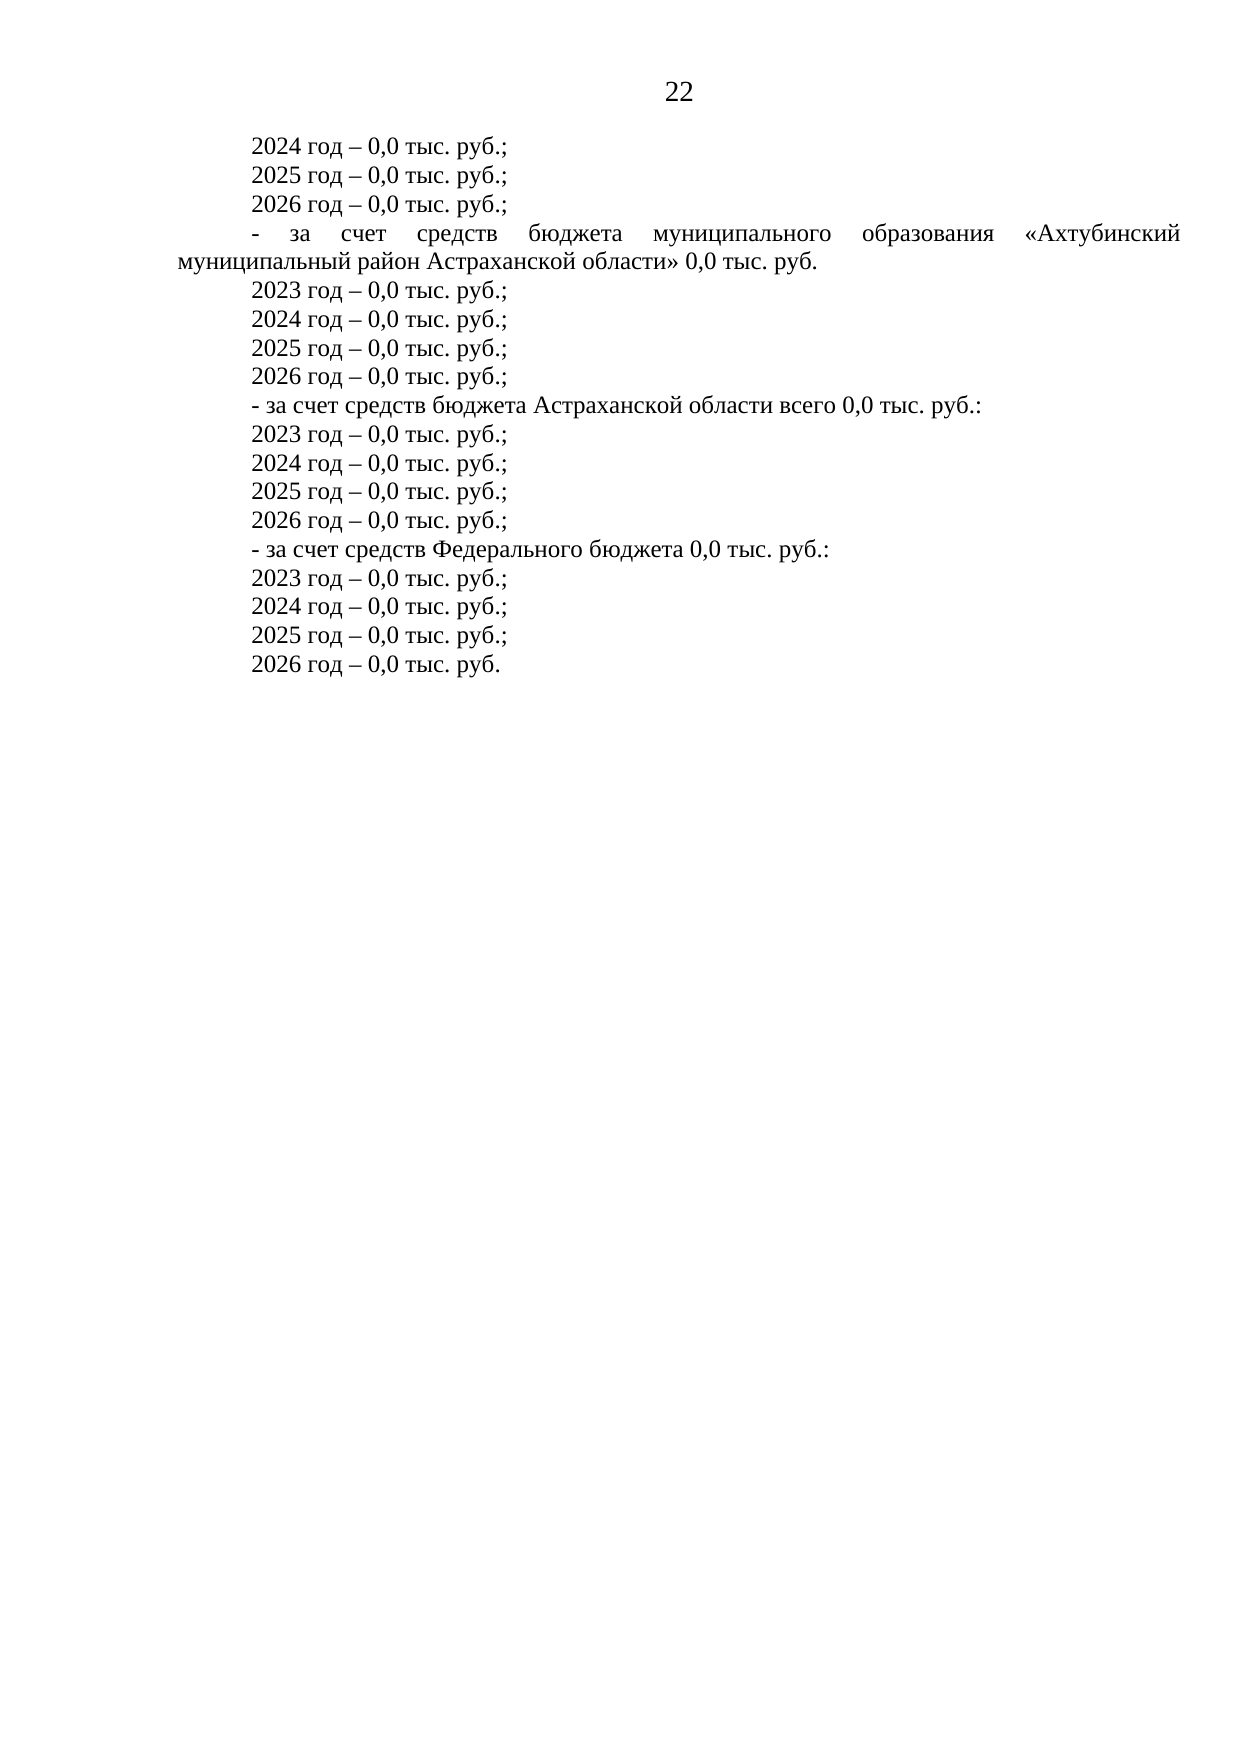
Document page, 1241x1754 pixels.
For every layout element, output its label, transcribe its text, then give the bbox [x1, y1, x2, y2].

text 2024 год – 0,0 тыс. руб.; [177, 448, 1181, 476]
text 2025 год – 0,0 тыс. руб.; [177, 476, 1181, 505]
text 2026 год – 0,0 тыс. руб.; [177, 505, 1181, 534]
text 2024 год – 0,0 тыс. руб.; [177, 131, 1181, 160]
text 2025 год – 0,0 тыс. руб.; [177, 620, 1181, 649]
text - за счет средств Федерального бюджета 0,0 тыс. руб.: [177, 534, 1181, 563]
text - за счет средств бюджета Астраханской области всего 0,0 тыс. руб.: [177, 390, 1181, 419]
text 2023 год – 0,0 тыс. руб.; [177, 275, 1181, 304]
text 2024 год – 0,0 тыс. руб.; [177, 591, 1181, 620]
text 2023 год – 0,0 тыс. руб.; [177, 563, 1181, 591]
text 2025 год – 0,0 тыс. руб.; [177, 333, 1181, 361]
text - за счет средств бюджета муниципального образования «Ахтубинский муниципальный район Астраханской области» 0,0 тыс. руб. [177, 218, 1181, 275]
text 2026 год – 0,0 тыс. руб.; [177, 361, 1181, 390]
text 2026 год – 0,0 тыс. руб. [177, 649, 1181, 678]
text 2024 год – 0,0 тыс. руб.; [177, 304, 1181, 333]
text 2026 год – 0,0 тыс. руб.; [177, 189, 1181, 218]
text 2025 год – 0,0 тыс. руб.; [177, 160, 1181, 189]
text 2023 год – 0,0 тыс. руб.; [177, 419, 1181, 448]
